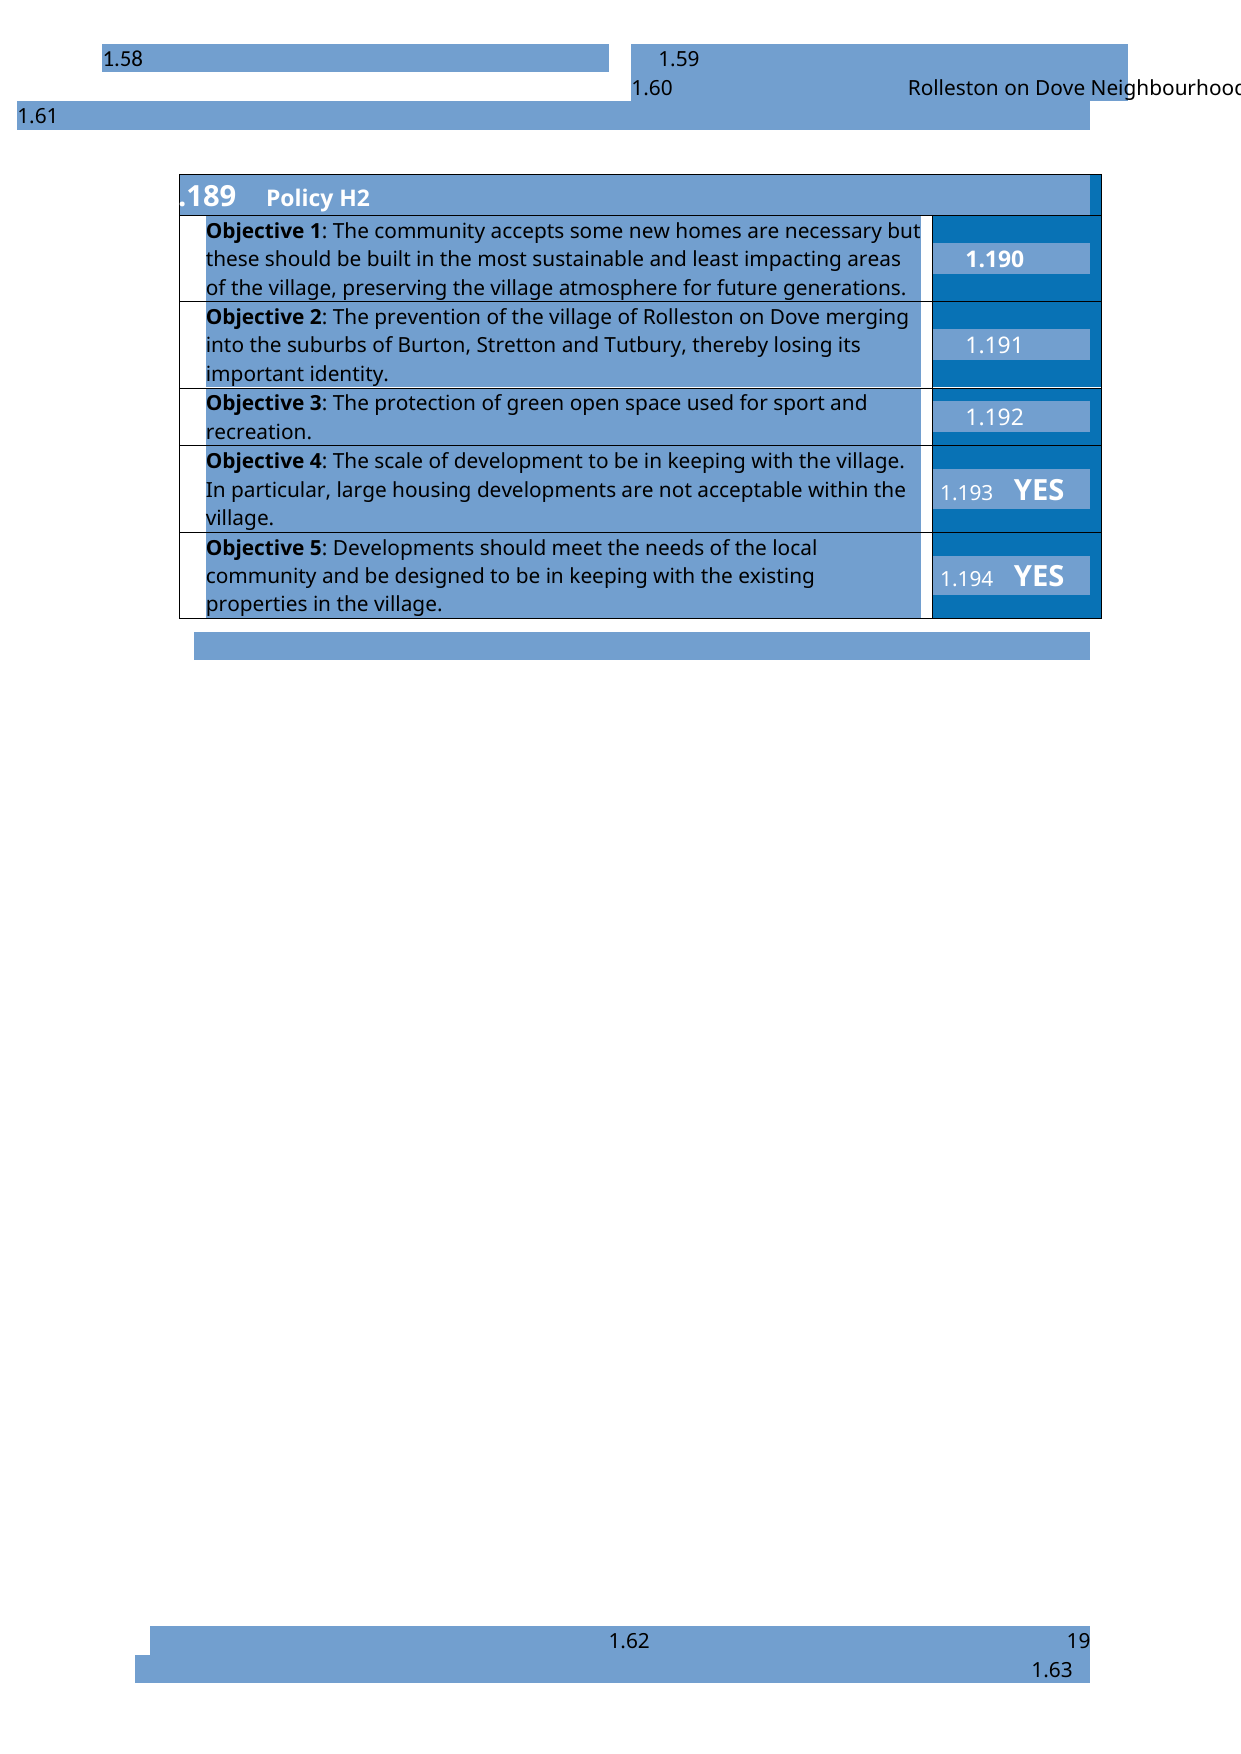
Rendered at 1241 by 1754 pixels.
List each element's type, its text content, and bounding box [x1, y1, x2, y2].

table_cell YES [933, 446, 1101, 532]
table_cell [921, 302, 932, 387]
table_cell [933, 216, 1101, 301]
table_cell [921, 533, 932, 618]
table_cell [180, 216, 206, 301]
table_cell [933, 302, 1101, 387]
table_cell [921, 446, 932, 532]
table_cell YES [933, 533, 1101, 618]
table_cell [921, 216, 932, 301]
table_cell [933, 389, 1101, 445]
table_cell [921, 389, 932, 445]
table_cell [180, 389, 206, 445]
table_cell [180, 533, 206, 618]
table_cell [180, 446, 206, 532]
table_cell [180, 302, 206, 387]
